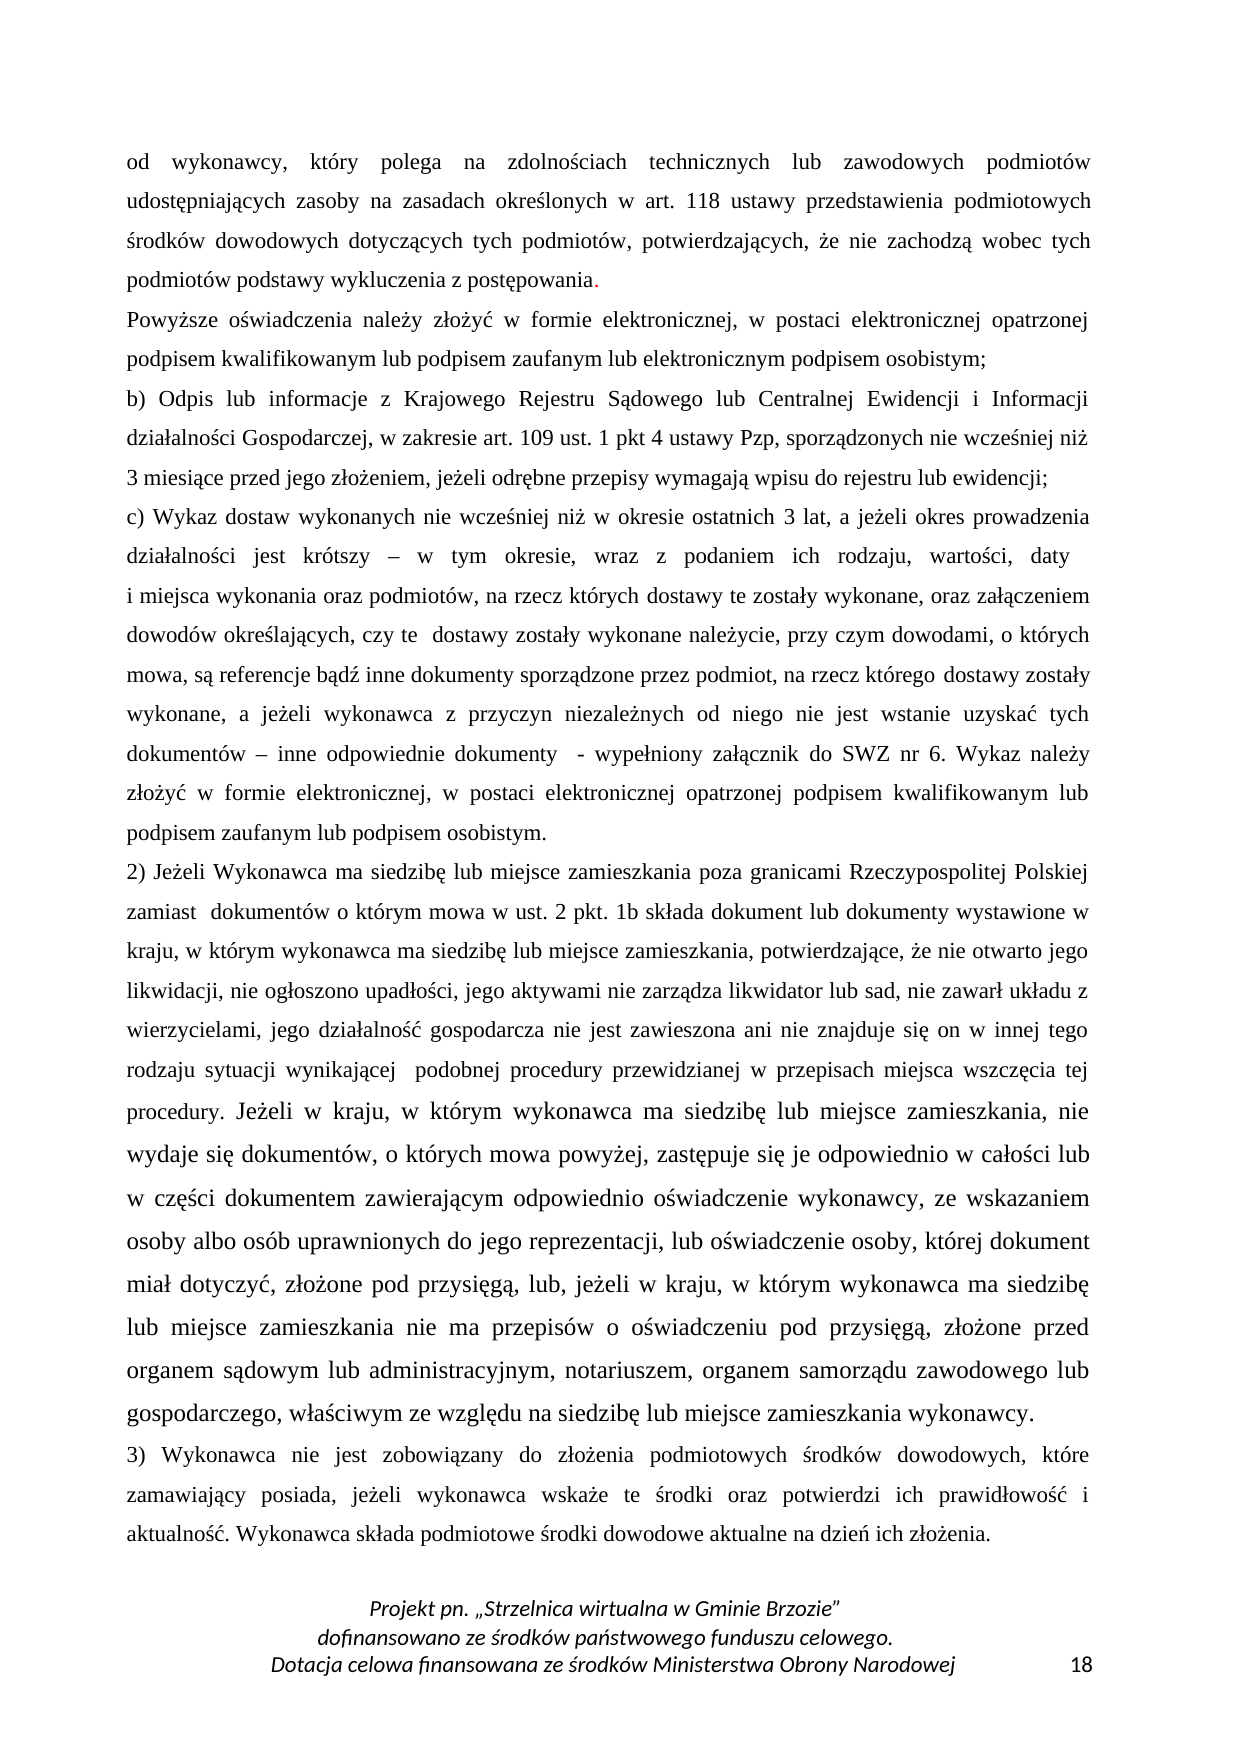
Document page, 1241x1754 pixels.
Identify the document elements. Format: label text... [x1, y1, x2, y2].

text 2) Jeżeli Wykonawca ma siedzibę lub miejsce zamieszkania poza granicami Rzeczypospolitej Polskiej zamiast dokumentów o którym mowa w ust. 2 pkt. 1b składa dokument lub dokumenty wystawione w kraju, w którym wykonawca ma siedzibę lub miejsce zamieszkania, potwierdzające, że nie otwarto jego likwidacji, nie ogłoszono upadłości, jego aktywami nie zarządza likwidator lub sad, nie zawarł układu z wierzycielami, jego działalność gospodarcza nie jest zawieszona ani nie znajduje się on w innej tego rodzaju sytuacji wynikającej podobnej procedury przewidzianej w przepisach miejsca wszczęcia tej procedury. Jeżeli w kraju, w którym wykonawca ma siedzibę lub miejsce zamieszkania, nie wydaje się dokumentów, o których mowa powyżej, zastępuje się je odpowiednio w całości lub w części dokumentem zawierającym odpowiednio oświadczenie wykonawcy, ze wskazaniem osoby albo osób uprawnionych do jego reprezentacji, lub oświadczenie osoby, której dokument miał dotyczyć, złożone pod przysięgą, lub, jeżeli w kraju, w którym wykonawca ma siedzibę lub miejsce zamieszkania nie ma przepisów o oświadczeniu pod przysięgą, złożone przed organem sądowym lub administracyjnym, notariuszem, organem samorządu zawodowego lub gospodarczego, właściwym ze względu na siedzibę lub miejsce zamieszkania wykonawcy. [126, 858, 1090, 1427]
text c) Wykaz dostaw wykonanych nie wcześniej niż w okresie ostatnich 3 lat, a jeżeli okres prowadzenia działalności jest krótszy – w tym okresie, wraz z podaniem ich rodzaju, wartości, daty i miejsca wykonania oraz podmiotów, na rzecz których dostawy te zostały wykonane, oraz załączeniem dowodów określających, czy te dostawy zostały wykonane należycie, przy czym dowodami, o których mowa, są referencje bądź inne dokumenty sporządzone przez podmiot, na rzecz którego dostawy zostały wykonane, a jeżeli wykonawca z przyczyn niezależnych od niego nie jest wstanie uzyskać tych dokumentów – inne odpowiednie dokumenty - wypełniony załącznik do SWZ nr 6. Wykaz należy złożyć w formie elektronicznej, w postaci elektronicznej opatrzonej podpisem kwalifikowanym lub podpisem zaufanym lub podpisem osobistym. [126, 503, 1090, 845]
text Powyższe oświadczenia należy złożyć w formie elektronicznej, w postaci elektronicznej opatrzonej podpisem kwalifikowanym lub podpisem zaufanym lub elektronicznym podpisem osobistym; [126, 306, 1090, 371]
text b) Odpis lub informacje z Krajowego Rejestru Sądowego lub Centralnej Ewidencji i Informacji działalności Gospodarczej, w zakresie art. 109 ust. 1 pkt 4 ustawy Pzp, sporządzonych nie wcześniej niż 3 miesiące przed jego złożeniem, jeżeli odrębne przepisy wymagają wpisu do rejestru lub ewidencji; [126, 384, 1090, 490]
text 3) Wykonawca nie jest zobowiązany do złożenia podmiotowych środków dowodowych, które zamawiający posiada, jeżeli wykonawca wskaże te środki oraz potwierdzi ich prawidłowość i aktualność. Wykonawca składa podmiotowe środki dowodowe aktualne na dzień ich złożenia. [126, 1441, 1090, 1547]
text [126, 148, 1092, 292]
